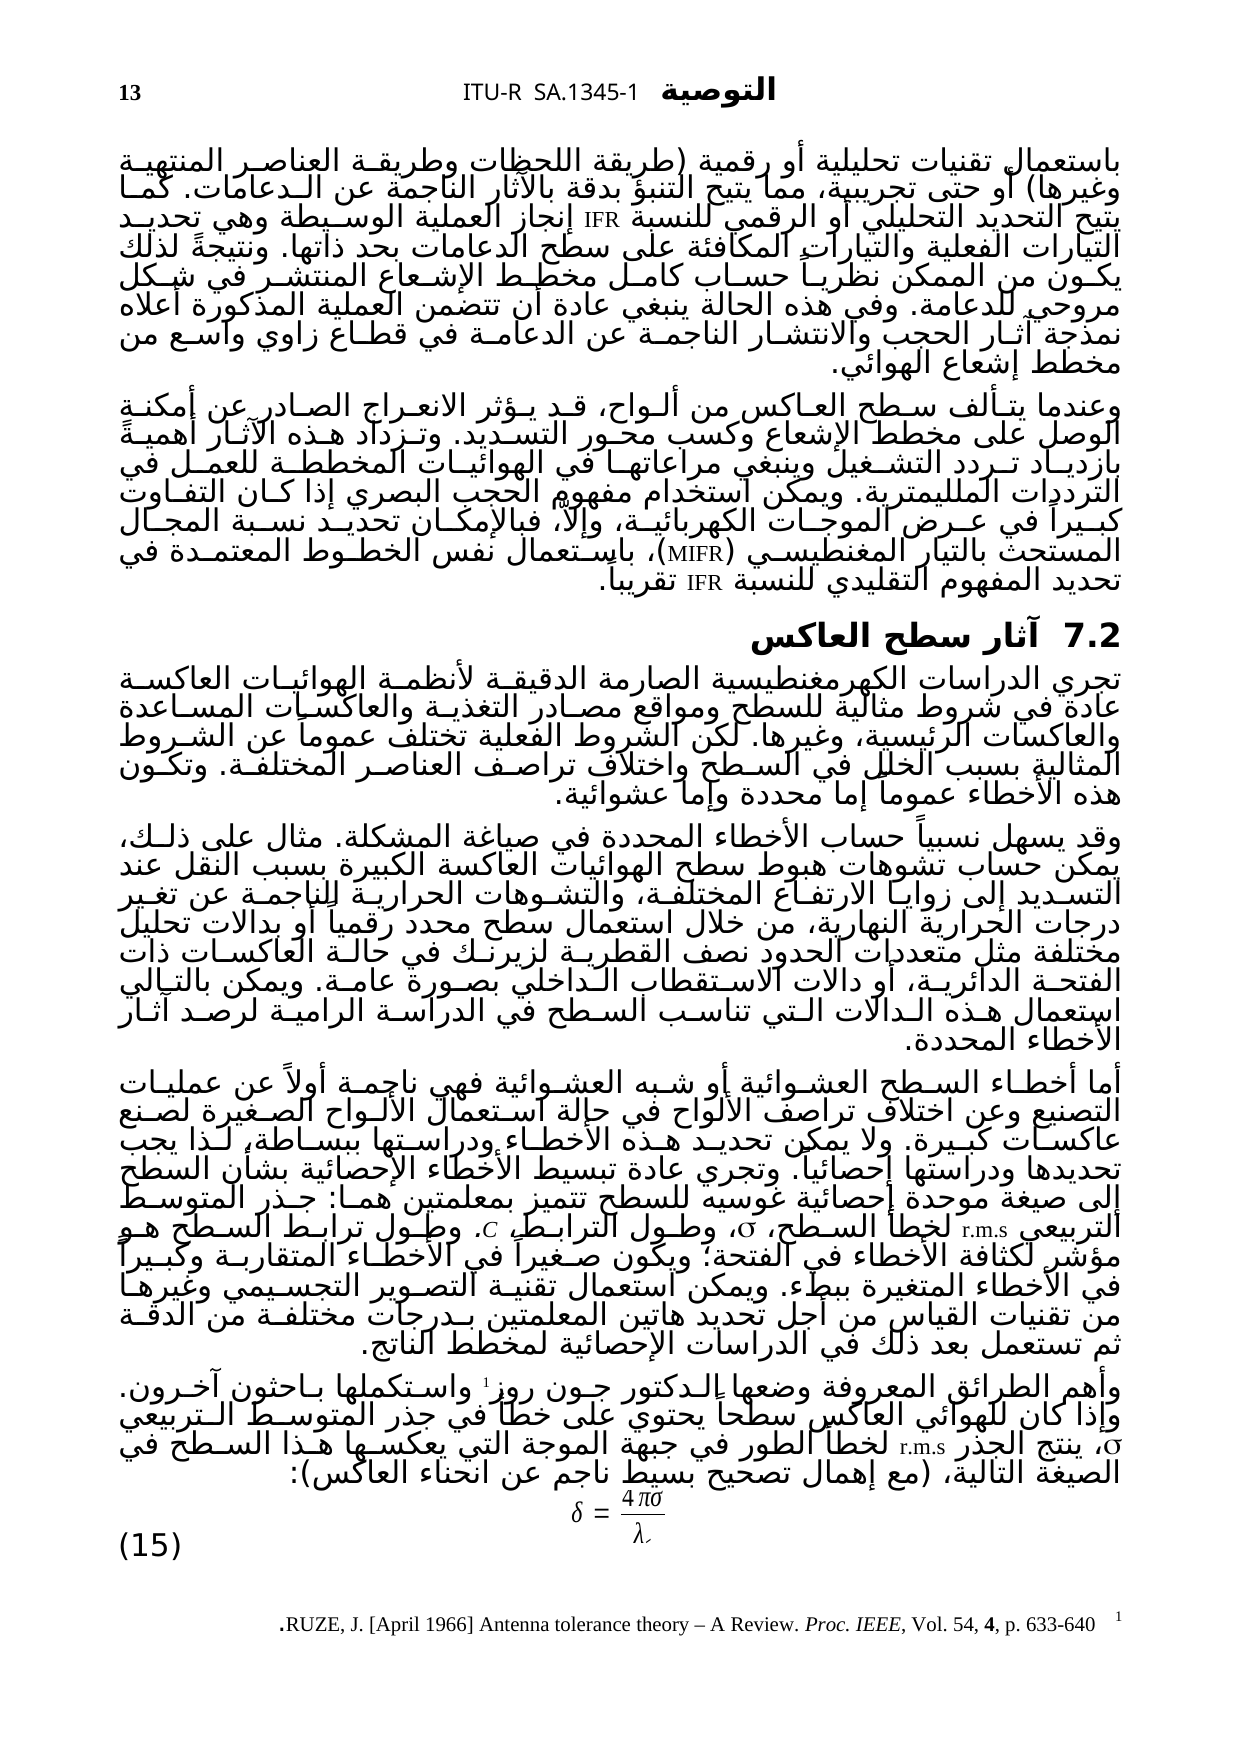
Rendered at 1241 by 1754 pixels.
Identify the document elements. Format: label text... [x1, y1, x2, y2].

text أما أخطاء السطح العشوائية أو شبه العشوائية فهي ناجمة أولاً عن عمليات التصنيع وعن اختلاف تراصف الألواح في حالة استعمال الألواح الصغيرة لصنع عاكسات كبيرة. ولا يمكن تحديد هذه الأخطاء ودراستها ببساطة، لذا يجب تحديدها ودراستها إحصائياً. وتجري عادة تبسيط الأخطاء الإحصائية بشأن السطح إلى صيغة موحدة إحصائية غوسيه للسطح تتميز بمعلمتين هما: جذر المتوسط التربيعي r.m.s لخطأ السطح، ، وطول الترابط، C. وطول ترابط السطح هو مؤشر لكثافة الأخطاء في الفتحة؛ ويكون صغيراً في الأخطاء المتقاربة وكبيراً في الأخطاء المتغيرة ببطء. ويمكن استعمال تقنية التصوير التجسيمي وغيرها من تقنيات القياس من أجل تحديد هاتين المعلمتين بدرجات مختلفة من الدقة ثم تستعمل بعد ذلك في الدراسات الإحصائية لمخطط الناتج. [118, 1070, 1122, 1362]
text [118, 148, 1122, 381]
subtitle 7.2 آثار سطح العاكس [769, 622, 911, 653]
text وعندما يتألف سطح العاكس من ألواح، قد يؤثر الانعراج الصادر عن أمكنة الوصل على مخطط الإشعاع وكسب محور التسديد. وتزداد هذه الآثار أهميةً بازدياد تردد التشغيل وينبغي مراعاتها في الهوائيات المخططة للعمل في الترددات الملليمترية. ويمكن استخدام مفهوم الحجب البصري إذا كان التفاوت كبيراً في عرض الموجات الكهربائية، وإلاّ، فبالإمكان تحديد نسبة المجال المستحث بالتيار المغنطيسي (MIFR)، باستعمال نفس الخطوط المعتمدة في تحديد المفهوم التقليدي للنسبة IFR تقريباً. [118, 393, 1122, 597]
subtitle 7.2 آثار سطح العاكس [118, 622, 813, 653]
text وقد يسهل نسبياً حساب الأخطاء المحددة في صياغة المشكلة. مثال على ذلك، يمكن حساب تشوهات هبوط سطح الهوائيات العاكسة الكبيرة بسبب النقل عند التسديد إلى زوايا الارتفاع المختلفة، والتشوهات الحرارية الناجمة عن تغير درجات الحرارية النهارية، من خلال استعمال سطح محدد رقمياً أو بدالات تحليل مختلفة مثل متعددات الحدود نصف القطرية لزيرنك في حالة العاكسات ذات الفتحة الدائرية، أو دالات الاستقطاب الداخلي بصورة عامة. ويمكن بالتالي استعمال هذه الدالات التي تناسب السطح في الدراسة الرامية لرصد آثار الأخطاء المحددة. [118, 824, 1122, 1057]
title تجري الدراسات الكهرمغنطيسية الصارمة الدقيقة لأنظمة الهوائيات العاكسة عادة في شروط مثالية للسطح ومواقع مصادر التغذية والعاكسات المساعدة والعاكسات الرئيسية، وغيرها. لكن الشروط الفعلية تختلف عموماً عن الشروط المثالية بسبب الخلل في السطح واختلاف تراصف العناصر المختلفة. وتكون هذه الأخطاء عموماً إما محددة وإما عشوائية. [118, 666, 1122, 812]
text (15) [118, 1503, 1122, 1570]
subtitle 7.2 آثار سطح العاكس [892, 622, 1122, 653]
text وأهم الطرائق المعروفة وضعها الدكتور جون روز واستكملها باحثون آخرون. وإذا كان للهوائي العاكس سطحاً يحتوي على خطأ في جذر المتوسط التربيعي ، ينتج الجذر r.m.s لخطأ الطور في جبهة الموجة التي يعكسها هذا السطح في الصيغة التالية، (مع إهمال تصحيح بسيط ناجم عن انحناء العاكس): [118, 1374, 1122, 1491]
